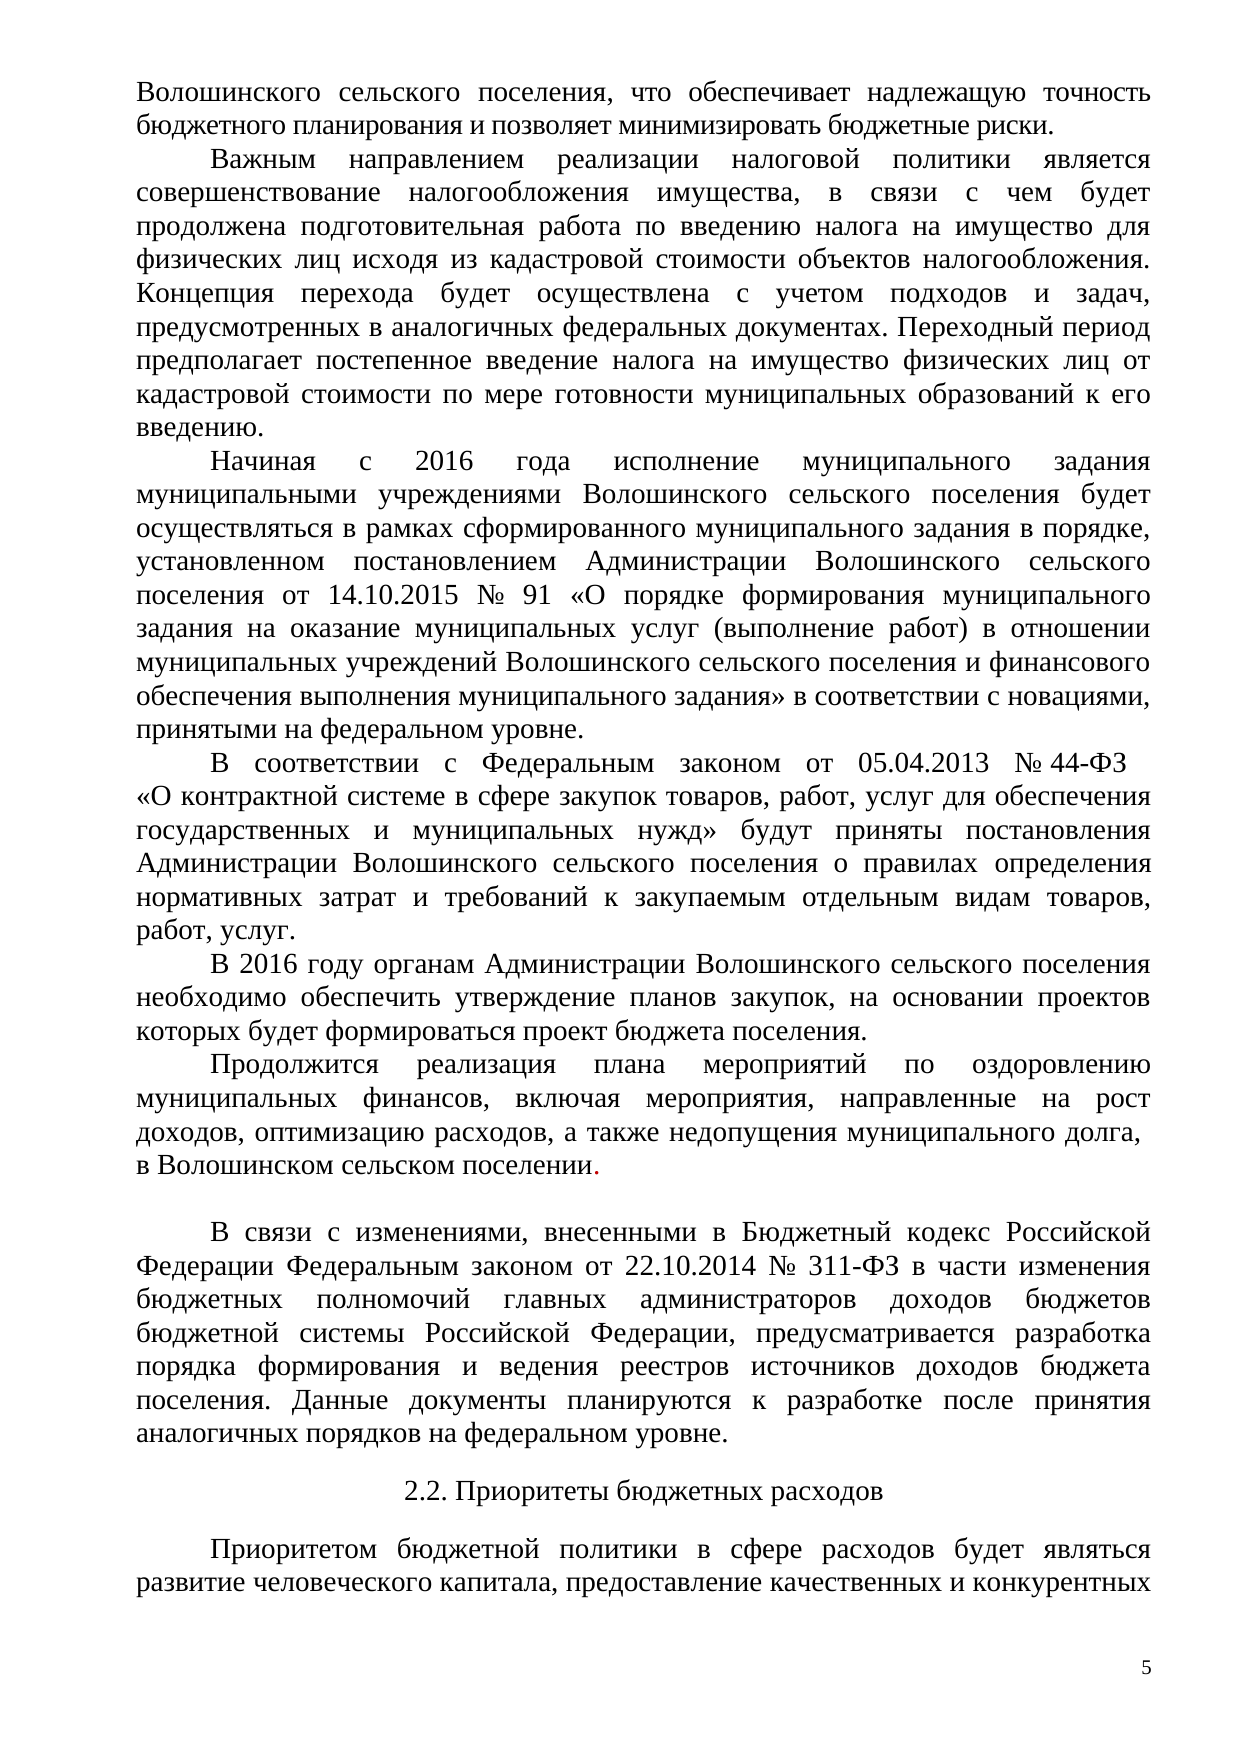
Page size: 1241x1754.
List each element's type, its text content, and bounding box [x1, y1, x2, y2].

text В соответствии с Федеральным законом от 05.04.2013 № 44-ФЗ «О контрактной системе в сфере закупок товаров, работ, услуг для обеспечения государственных и муниципальных нужд» будут приняты постановления Администрации Волошинского сельского поселения о правилах определения нормативных затрат и требований к закупаемым отдельным видам товаров, работ, услуг. [136, 745, 1152, 946]
text В 2016 году органам Администрации Волошинского сельского поселения необходимо обеспечить утверждение планов закупок, на основании проектов которых будет формироваться проект бюджета поселения. [136, 946, 1152, 1047]
text В связи с изменениями, внесенными в Бюджетный кодекс Российской Федерации Федеральным законом от 22.10.2014 № 311-ФЗ в части изменения бюджетных полномочий главных администраторов доходов бюджетов бюджетной системы Российской Федерации, предусматривается разработка порядка формирования и ведения реестров источников доходов бюджета поселения. Данные документы планируются к разработке после принятия аналогичных порядков на федеральном уровне. [136, 1214, 1152, 1449]
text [136, 1531, 1152, 1598]
text Продолжится реализация плана мероприятий по оздоровлению муниципальных финансов, включая мероприятия, направленные на рост доходов, оптимизацию расходов, а также недопущения муниципального долга, в Волошинском сельском поселении. [136, 1047, 1152, 1181]
text Важным направлением реализации налоговой политики является совершенствование налогообложения имущества, в связи с чем будет продолжена подготовительная работа по введению налога на имущество для физических лиц исходя из кадастровой стоимости объектов налогообложения. Концепция перехода будет осуществлена с учетом подходов и задач, предусмотренных в аналогичных федеральных документах. Переходный период предполагает постепенное введение налога на имущество физических лиц от кадастровой стоимости по мере готовности муниципальных образований к его введению. [136, 141, 1152, 443]
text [136, 74, 1152, 141]
text Начиная с 2016 года исполнение муниципального задания муниципальными учреждениями Волошинского сельского поселения будет осуществляться в рамках сформированного муниципального задания в порядке, установленном постановлением Администрации Волошинского сельского поселения от 14.10.2015 № 91 «О порядке формирования муниципального задания на оказание муниципальных услуг (выполнение работ) в отношении муниципальных учреждений Волошинского сельского поселения и финансового обеспечения выполнения муниципального задания» в соответствии с новациями, принятыми на федеральном уровне. [136, 443, 1152, 745]
text 2.2. Приоритеты бюджетных расходов [136, 1473, 1152, 1507]
